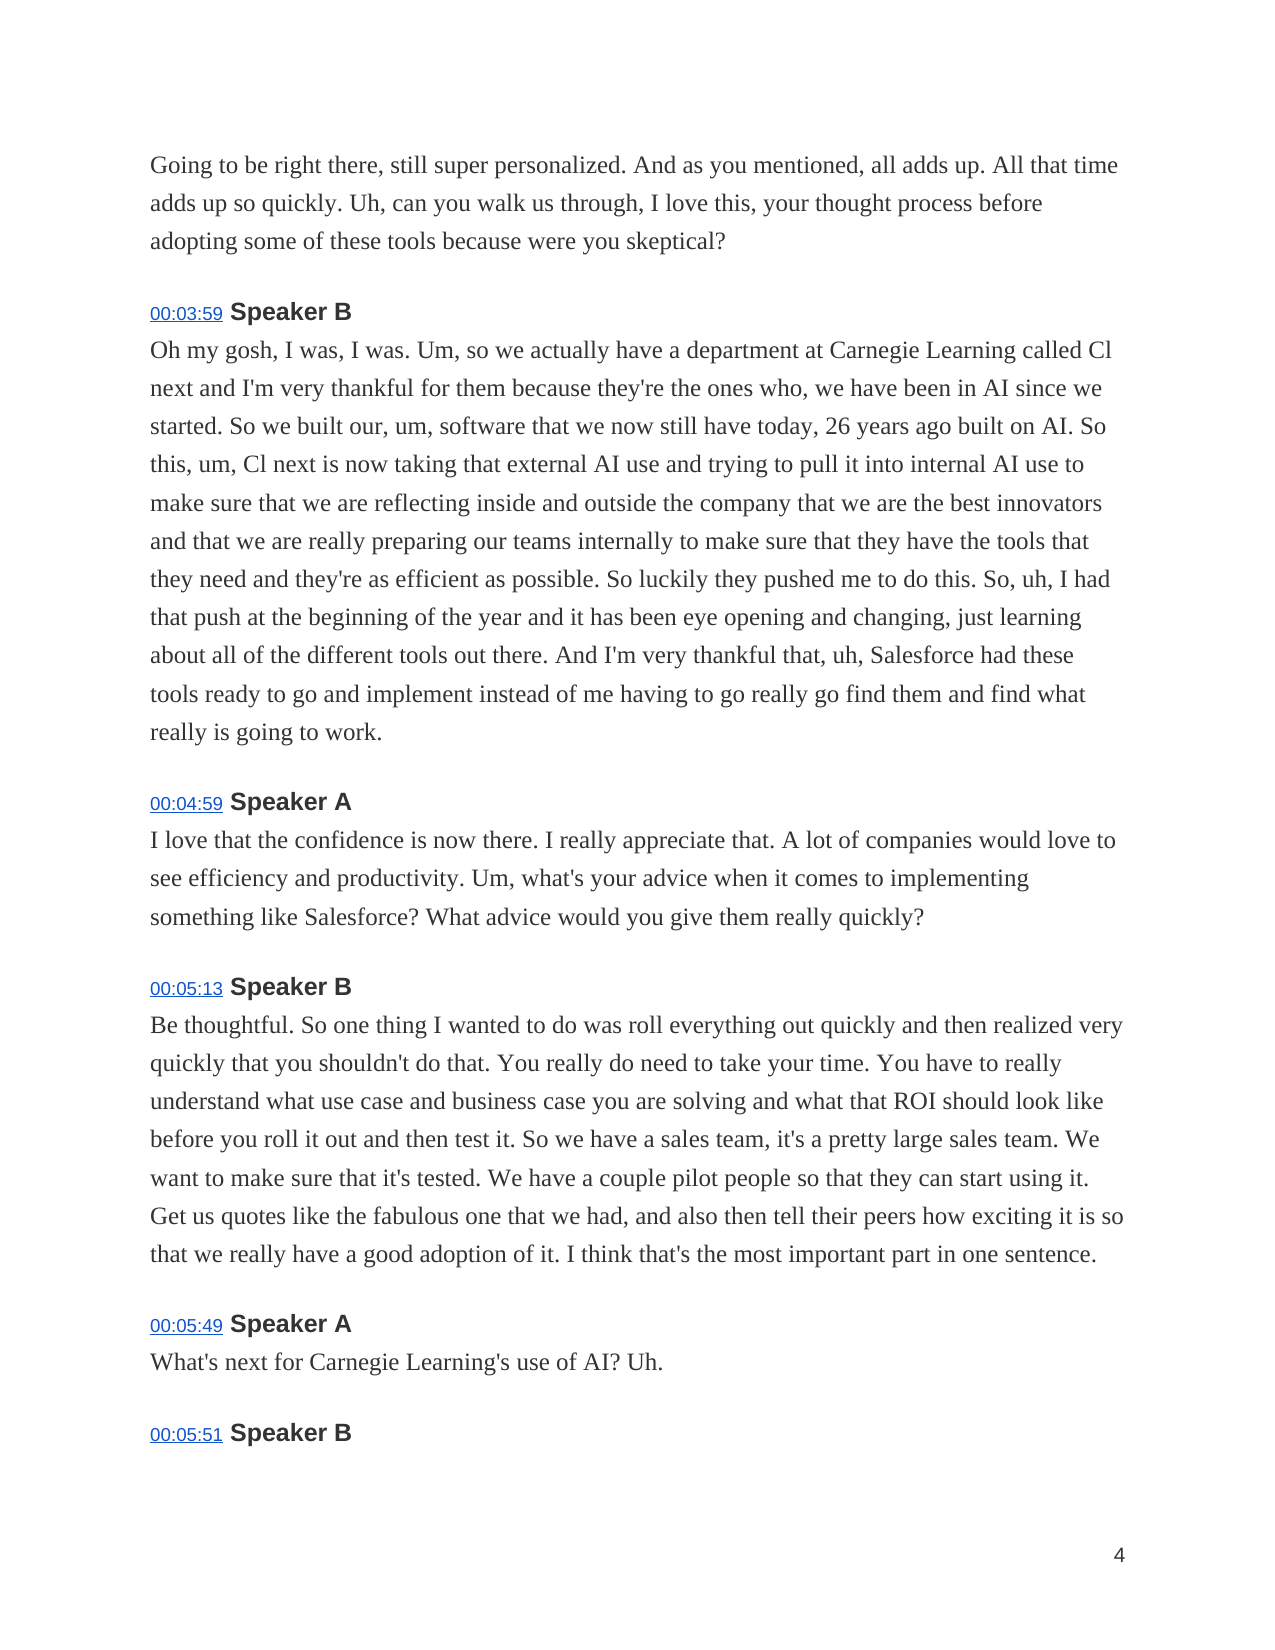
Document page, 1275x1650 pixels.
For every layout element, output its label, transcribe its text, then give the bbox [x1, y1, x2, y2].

text I love that the confidence is now there. I really appreciate that. A lot of companies would love to see efficiency and productivity. Um, what's your advice when it comes to implementing something like Salesforce? What advice would you give them really quickly? [150, 825, 1125, 930]
text 00:05:49 Speaker A [150, 1309, 1125, 1338]
text Going to be right there, still super personalized. And as you mentioned, all adds up. All that time adds up so quickly. Uh, can you walk us through, I love this, your thought process before adopting some of these tools because were you skeptical? [150, 150, 1125, 255]
text 00:03:59 Speaker B [150, 296, 1125, 325]
text 00:05:51 Speaker B [150, 1417, 1125, 1446]
text Oh my gosh, I was, I was. Um, so we actually have a department at Carnegie Learning called Cl next and I'm very thankful for them because they're the ones who, we have been in AI since we started. So we built our, um, software that we now still have today, 26 years ago built on AI. So this, um, Cl next is now taking that external AI use and trying to pull it into internal AI use to make sure that we are reflecting inside and outside the company that we are the best innovators and that we are really preparing our teams internally to make sure that they have the tools that they need and they're as efficient as possible. So luckily they pushed me to do this. So, uh, I had that push at the beginning of the year and it has been eye opening and changing, just learning about all of the different tools out there. And I'm very thankful that, uh, Salesforce had these tools ready to go and implement instead of me having to go really go find them and find what really is going to work. [150, 335, 1125, 746]
text 00:04:59 Speaker A [150, 787, 1125, 816]
text Be thoughtful. So one thing I wanted to do was roll everything out quickly and then realized very quickly that you shouldn't do that. You really do need to take your time. You have to really understand what use case and business case you are solving and what that ROI should look like before you roll it out and then test it. So we have a sales team, it's a pretty large sales team. We want to make sure that it's tested. We have a couple pilot people so that they can start using it. Get us quotes like the fabulous one that we had, and also then tell their peers how exciting it is so that we really have a good adoption of it. I think that's the most important part in one sentence. [150, 1010, 1125, 1268]
text What's next for Carnegie Learning's use of AI? Uh. [150, 1347, 1125, 1376]
text 00:05:13 Speaker B [150, 972, 1125, 1000]
